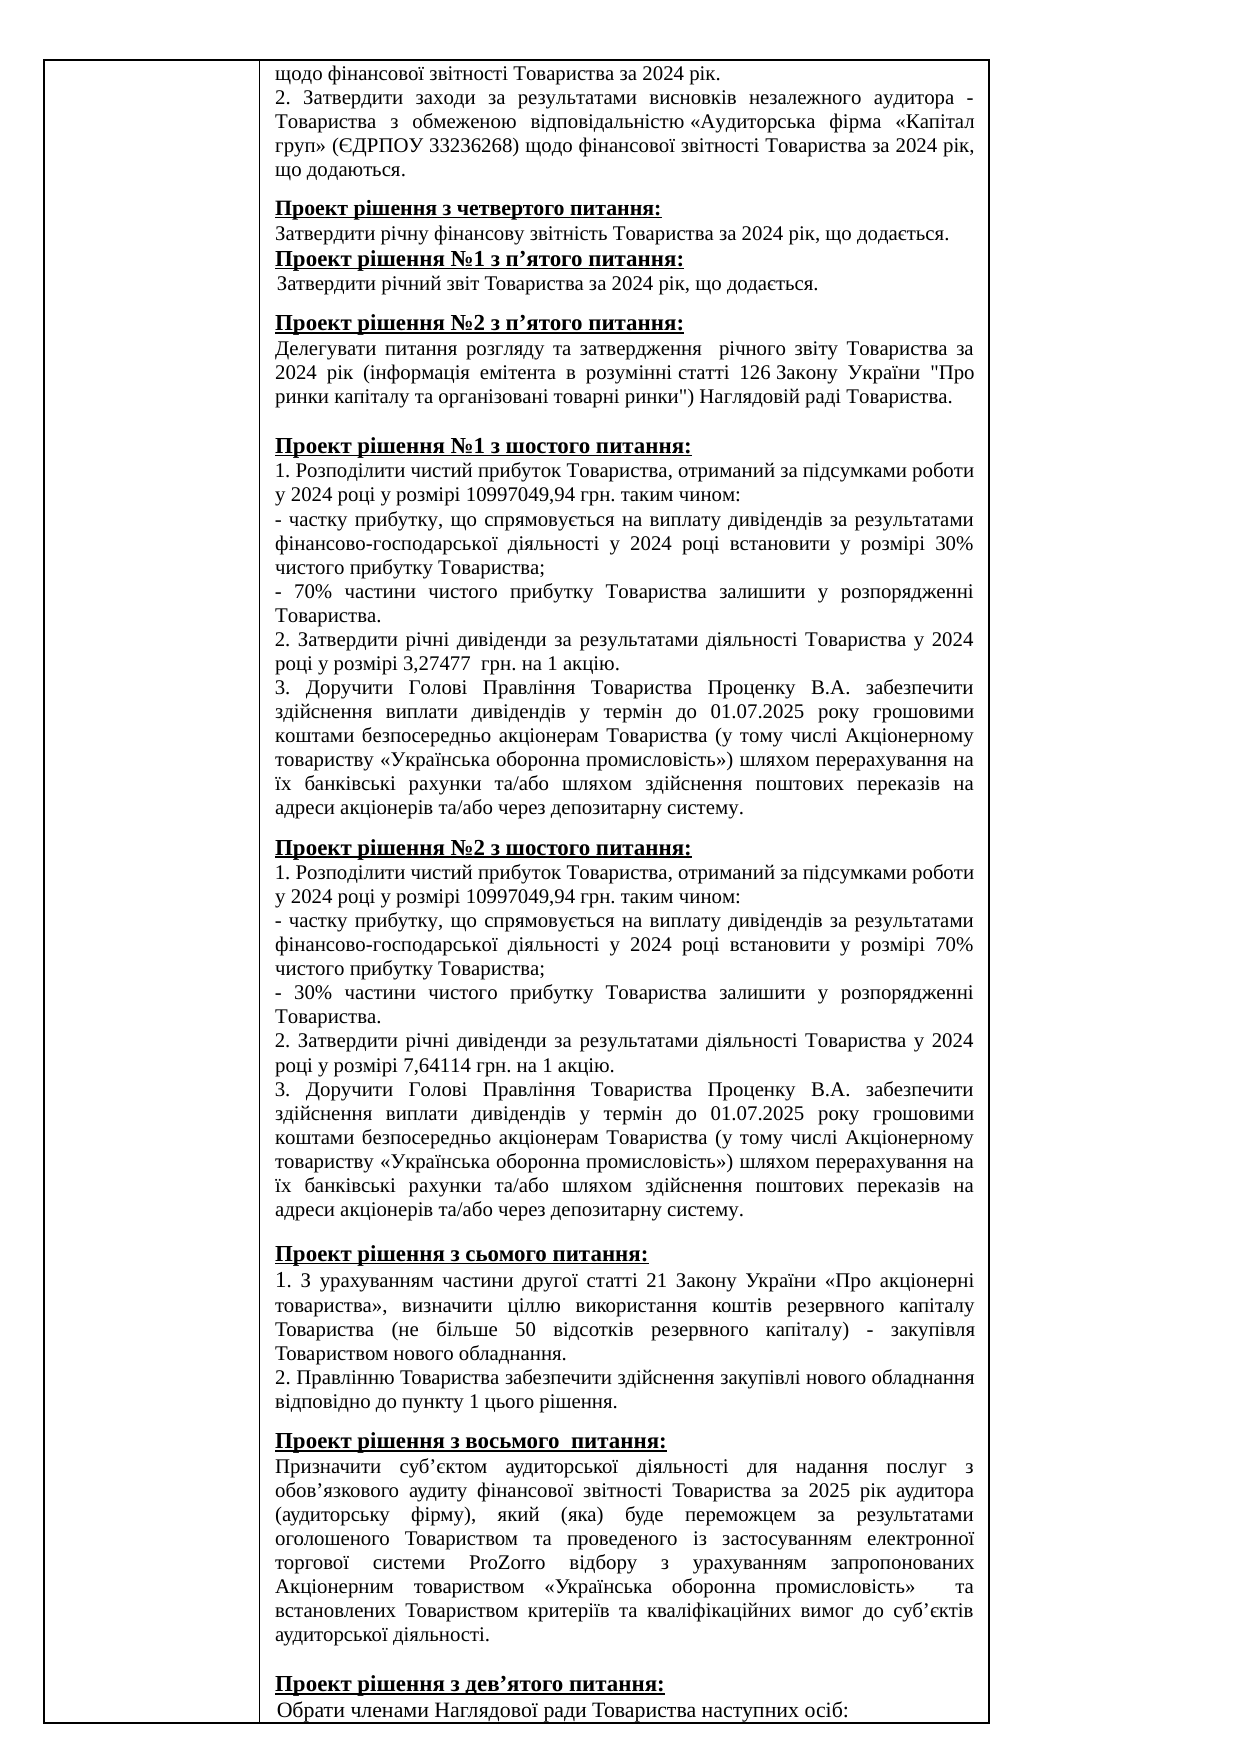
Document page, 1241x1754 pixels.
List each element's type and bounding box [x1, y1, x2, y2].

table_cell [260, 61, 988, 1722]
table_cell [45, 61, 259, 1722]
